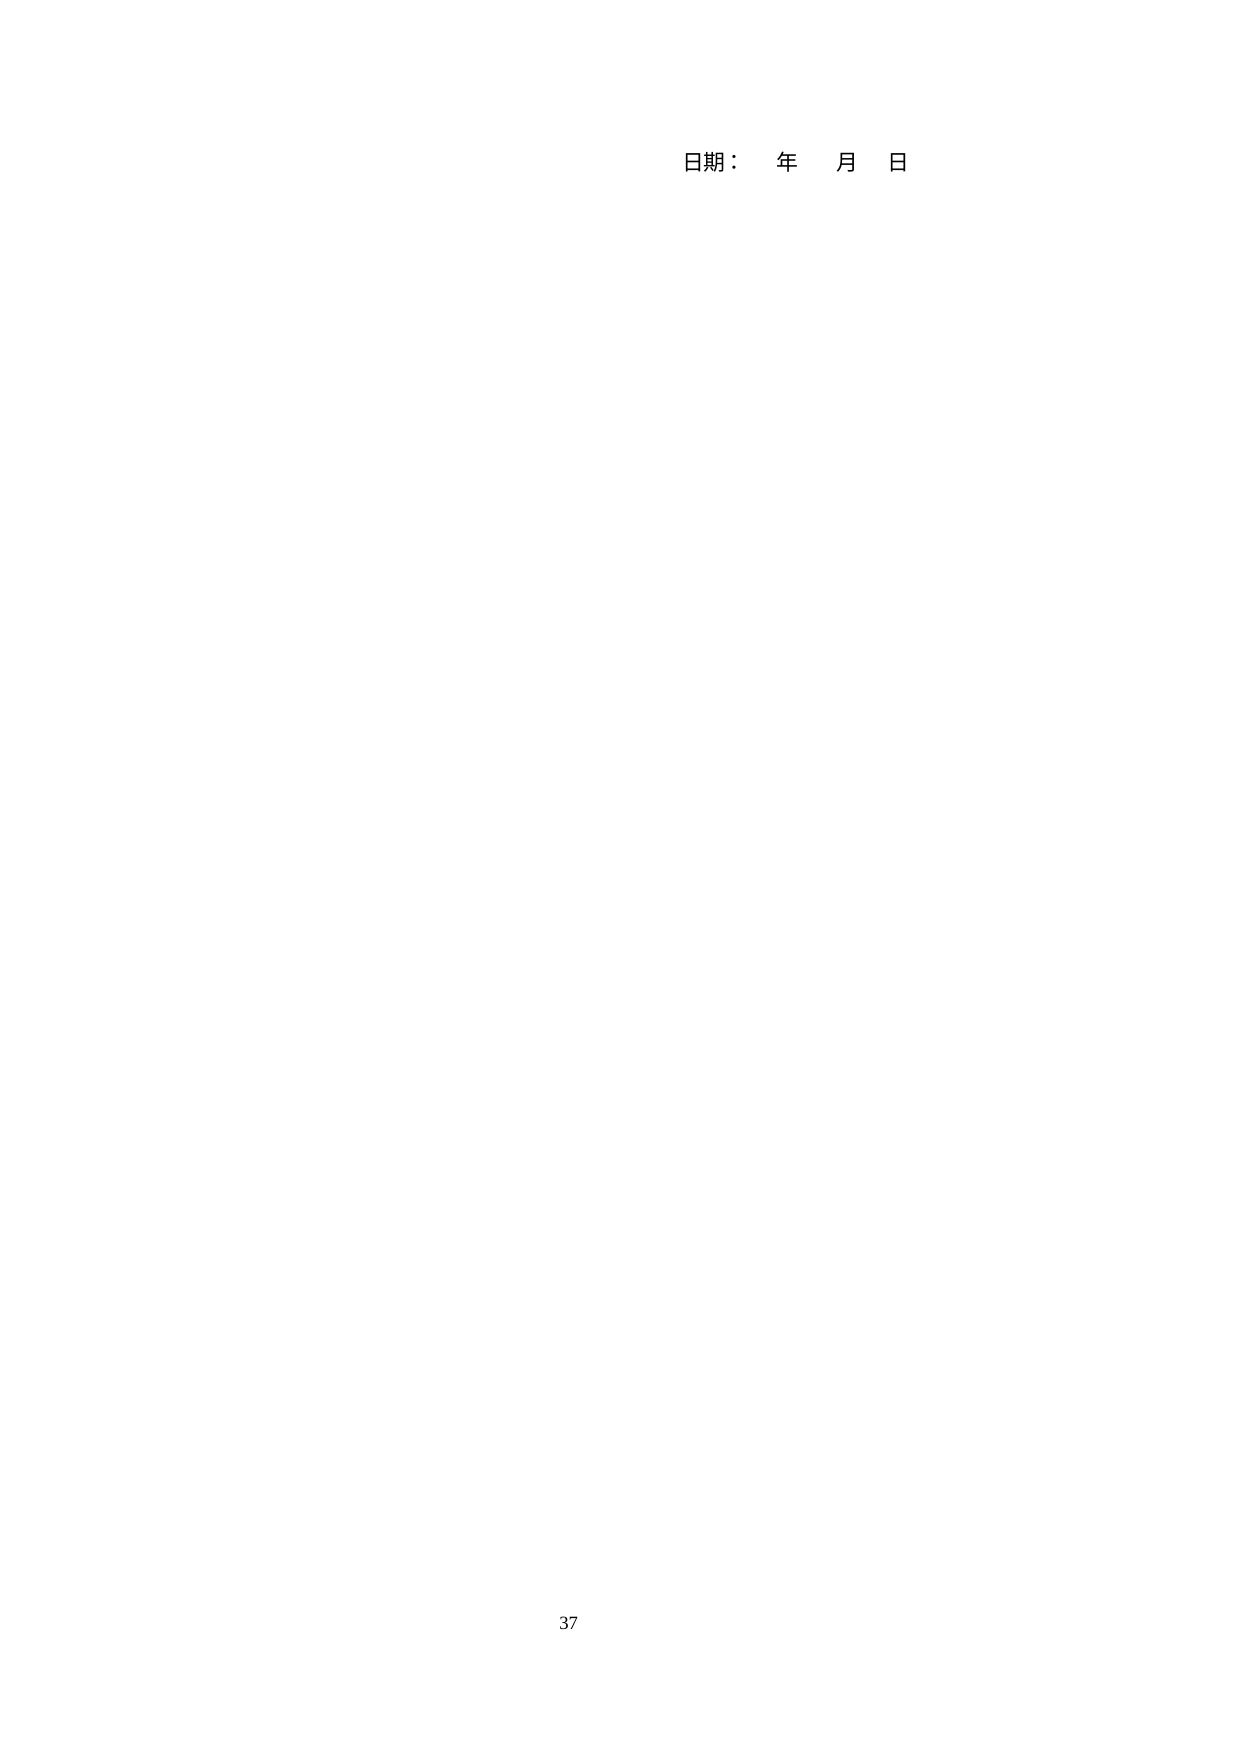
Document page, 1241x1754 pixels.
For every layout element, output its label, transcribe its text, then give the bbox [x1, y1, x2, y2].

text 日期： 年 月 日 [682, 149, 1059, 176]
